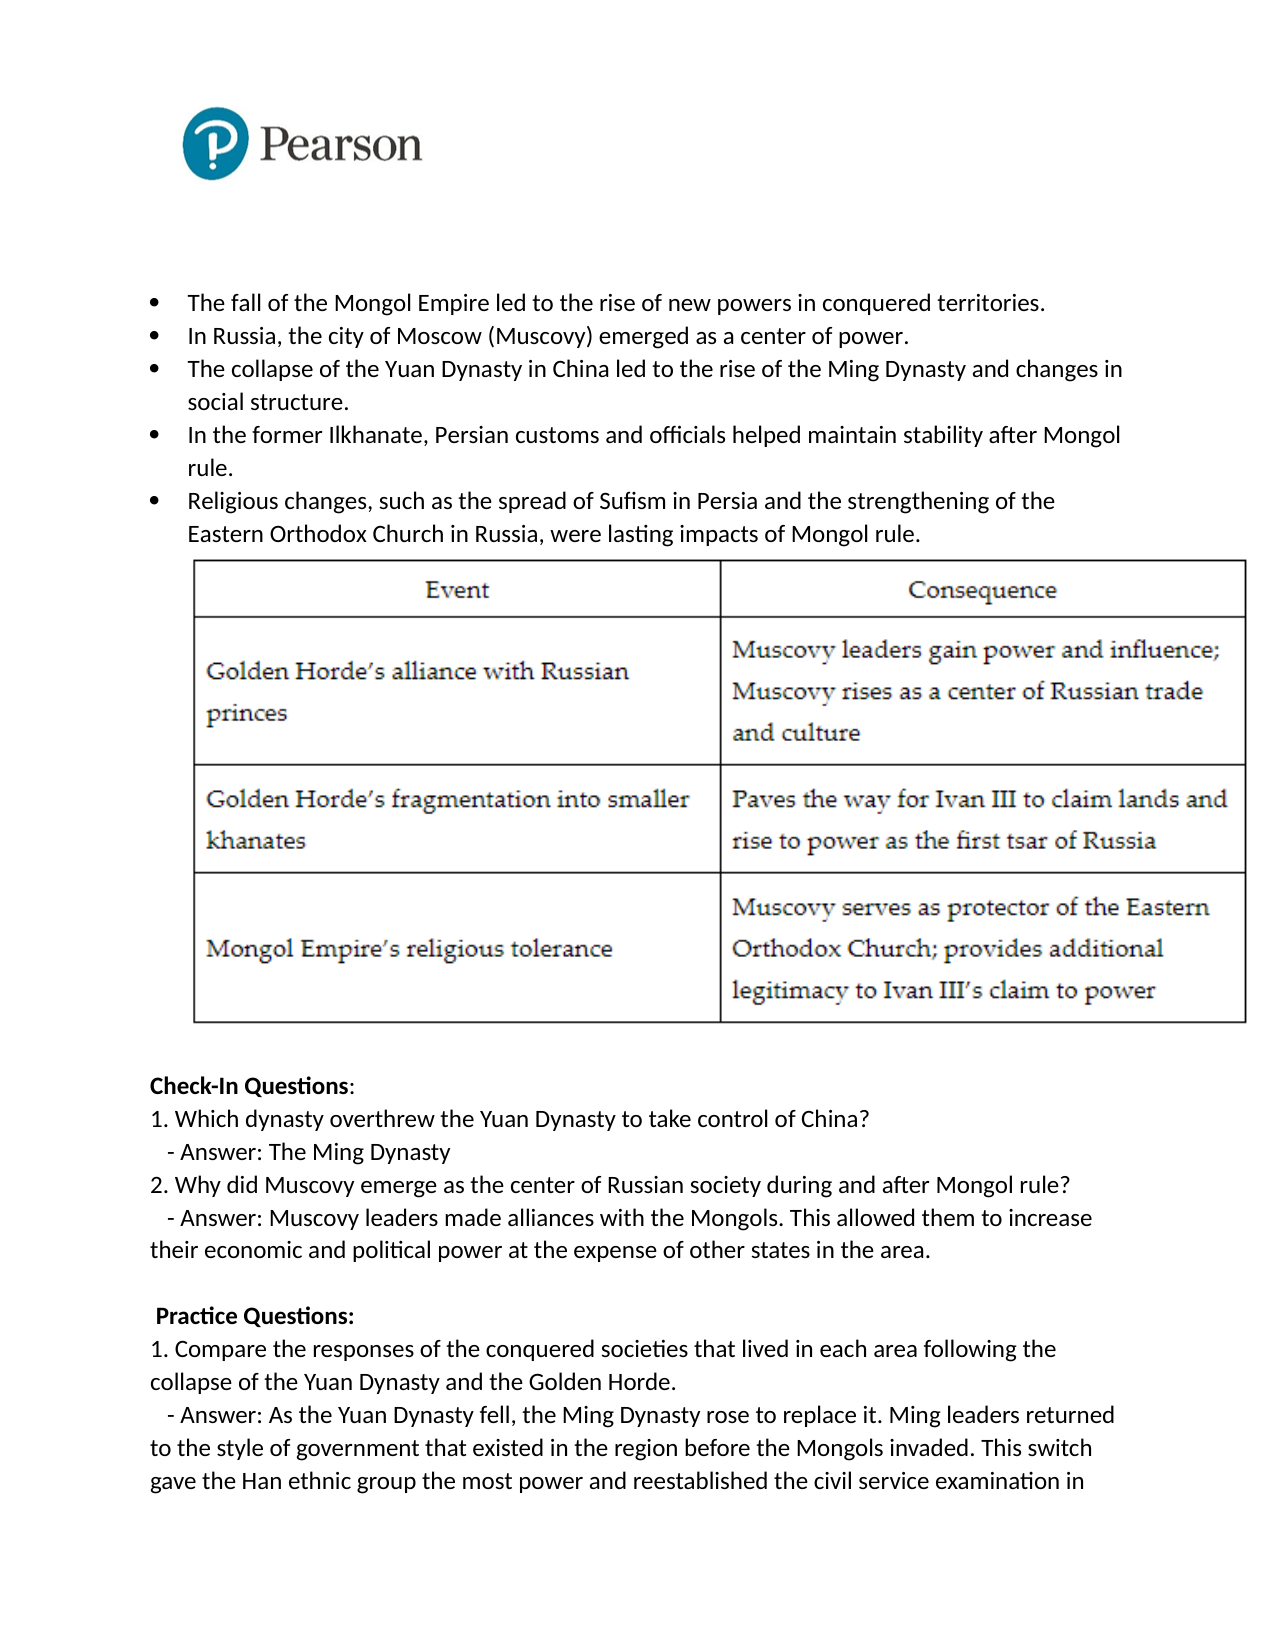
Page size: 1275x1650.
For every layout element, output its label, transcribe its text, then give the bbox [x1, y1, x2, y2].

text Check-In Questions: [150, 1070, 1125, 1101]
text 1. Which dynasty overthrew the Yuan Dynasty to take control of China? [150, 1103, 1125, 1133]
picture [187, 550, 1260, 1035]
list The fall of the Mongol Empire led to the rise of new powers in conquered territories. [150, 287, 1125, 318]
list In the former Ilkhanate, Persian customs and officials helped maintain stability after Mongol rule. [150, 419, 1125, 482]
text 2. Why did Muscovy emerge as the center of Russian society during and after Mongol rule? [150, 1169, 1125, 1199]
text 1. Compare the responses of the conquered societies that lived in each area following the collapse of the Yuan Dynasty and the Golden Horde. [150, 1333, 1125, 1397]
list In Russia, the city of Moscow (Muscovy) emerged as a center of power. [150, 320, 1125, 351]
text Practice Questions: [150, 1300, 1125, 1331]
text - Answer: Muscovy leaders made alliances with the Mongols. This allowed them to increase their economic and political power at the expense of other states in the area. [150, 1202, 1125, 1265]
picture [150, 75, 455, 213]
list The collapse of the Yuan Dynasty in China led to the rise of the Ming Dynasty and changes in social structure. [150, 353, 1125, 417]
text - Answer: The Ming Dynasty [150, 1136, 1125, 1166]
